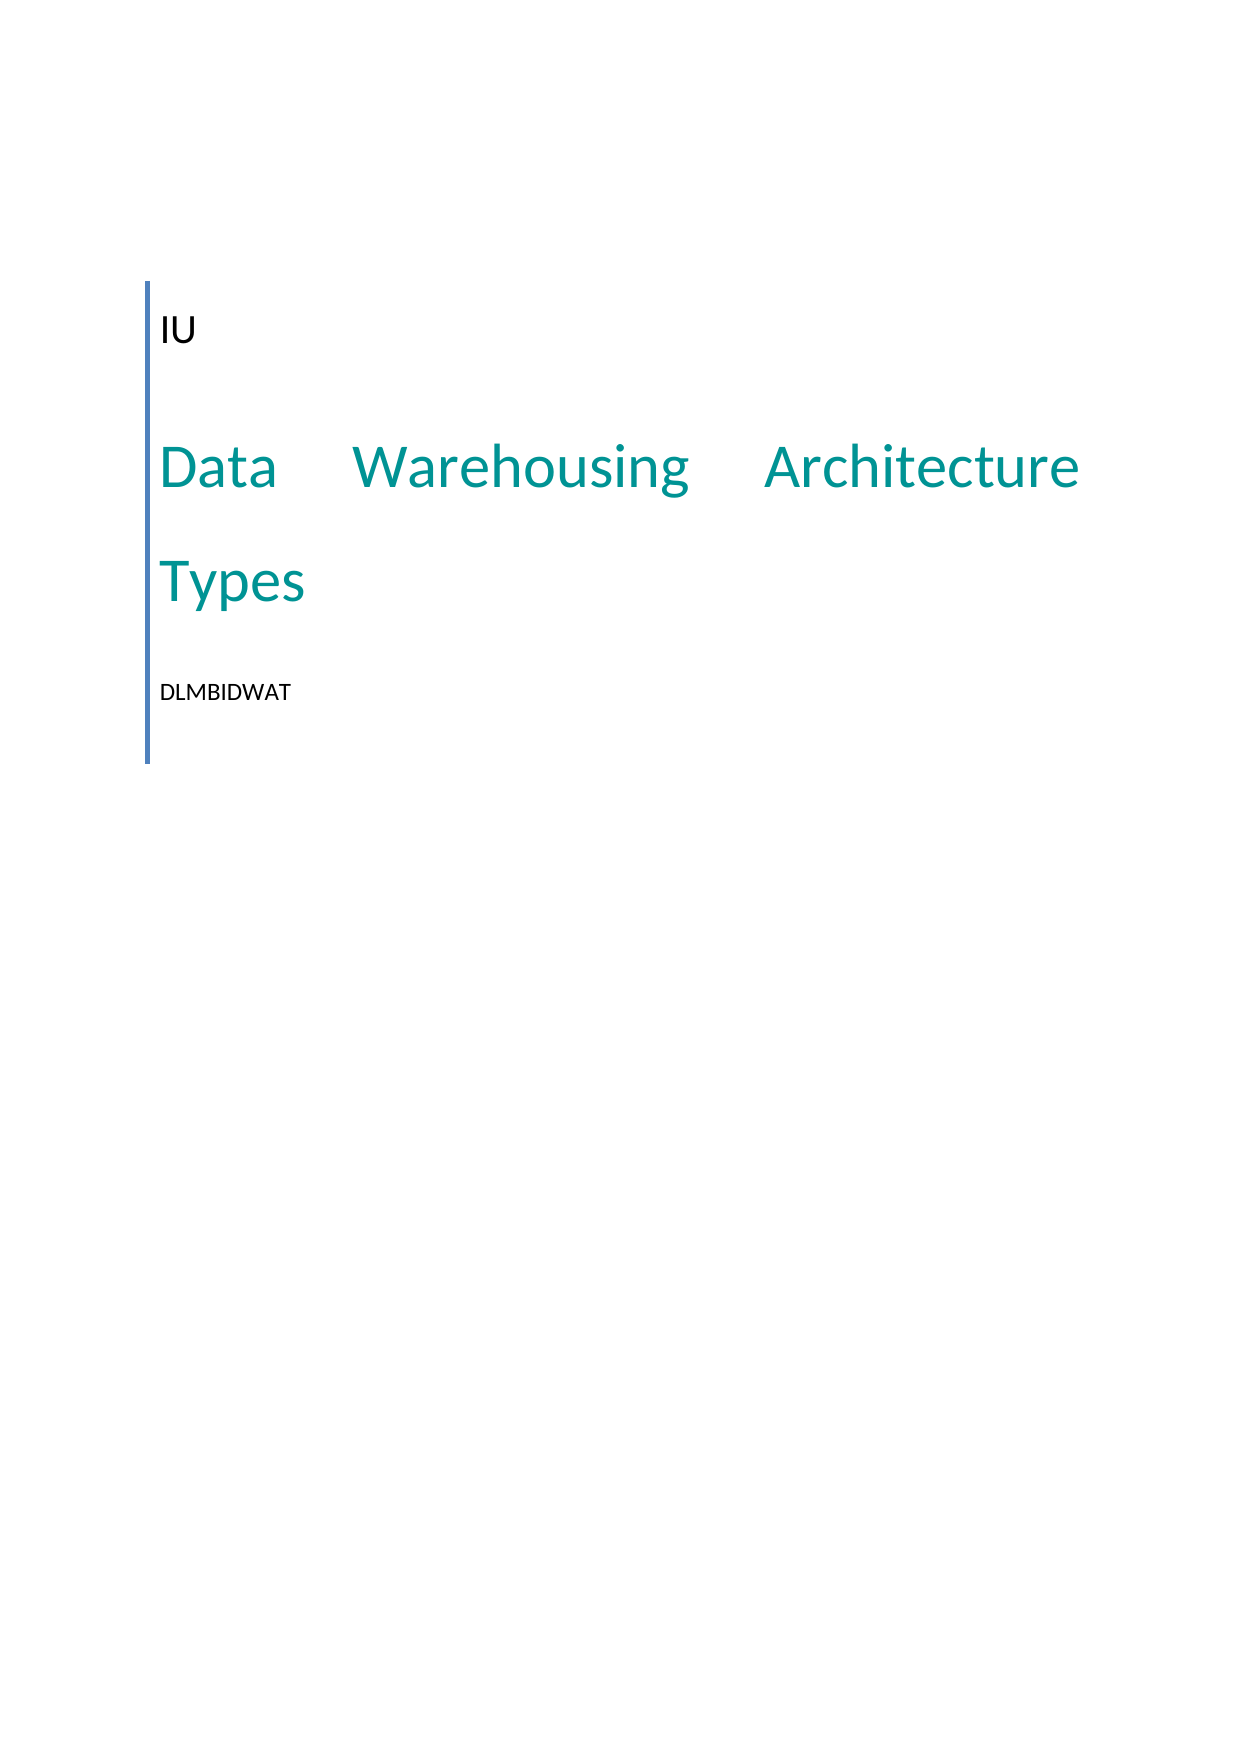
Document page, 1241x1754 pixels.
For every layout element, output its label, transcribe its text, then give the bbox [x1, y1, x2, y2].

table_header IU [150, 281, 1093, 377]
table_cell DLMBIDWAT [150, 653, 1093, 764]
table_cell Data Warehousing Architecture Types [150, 377, 1093, 653]
